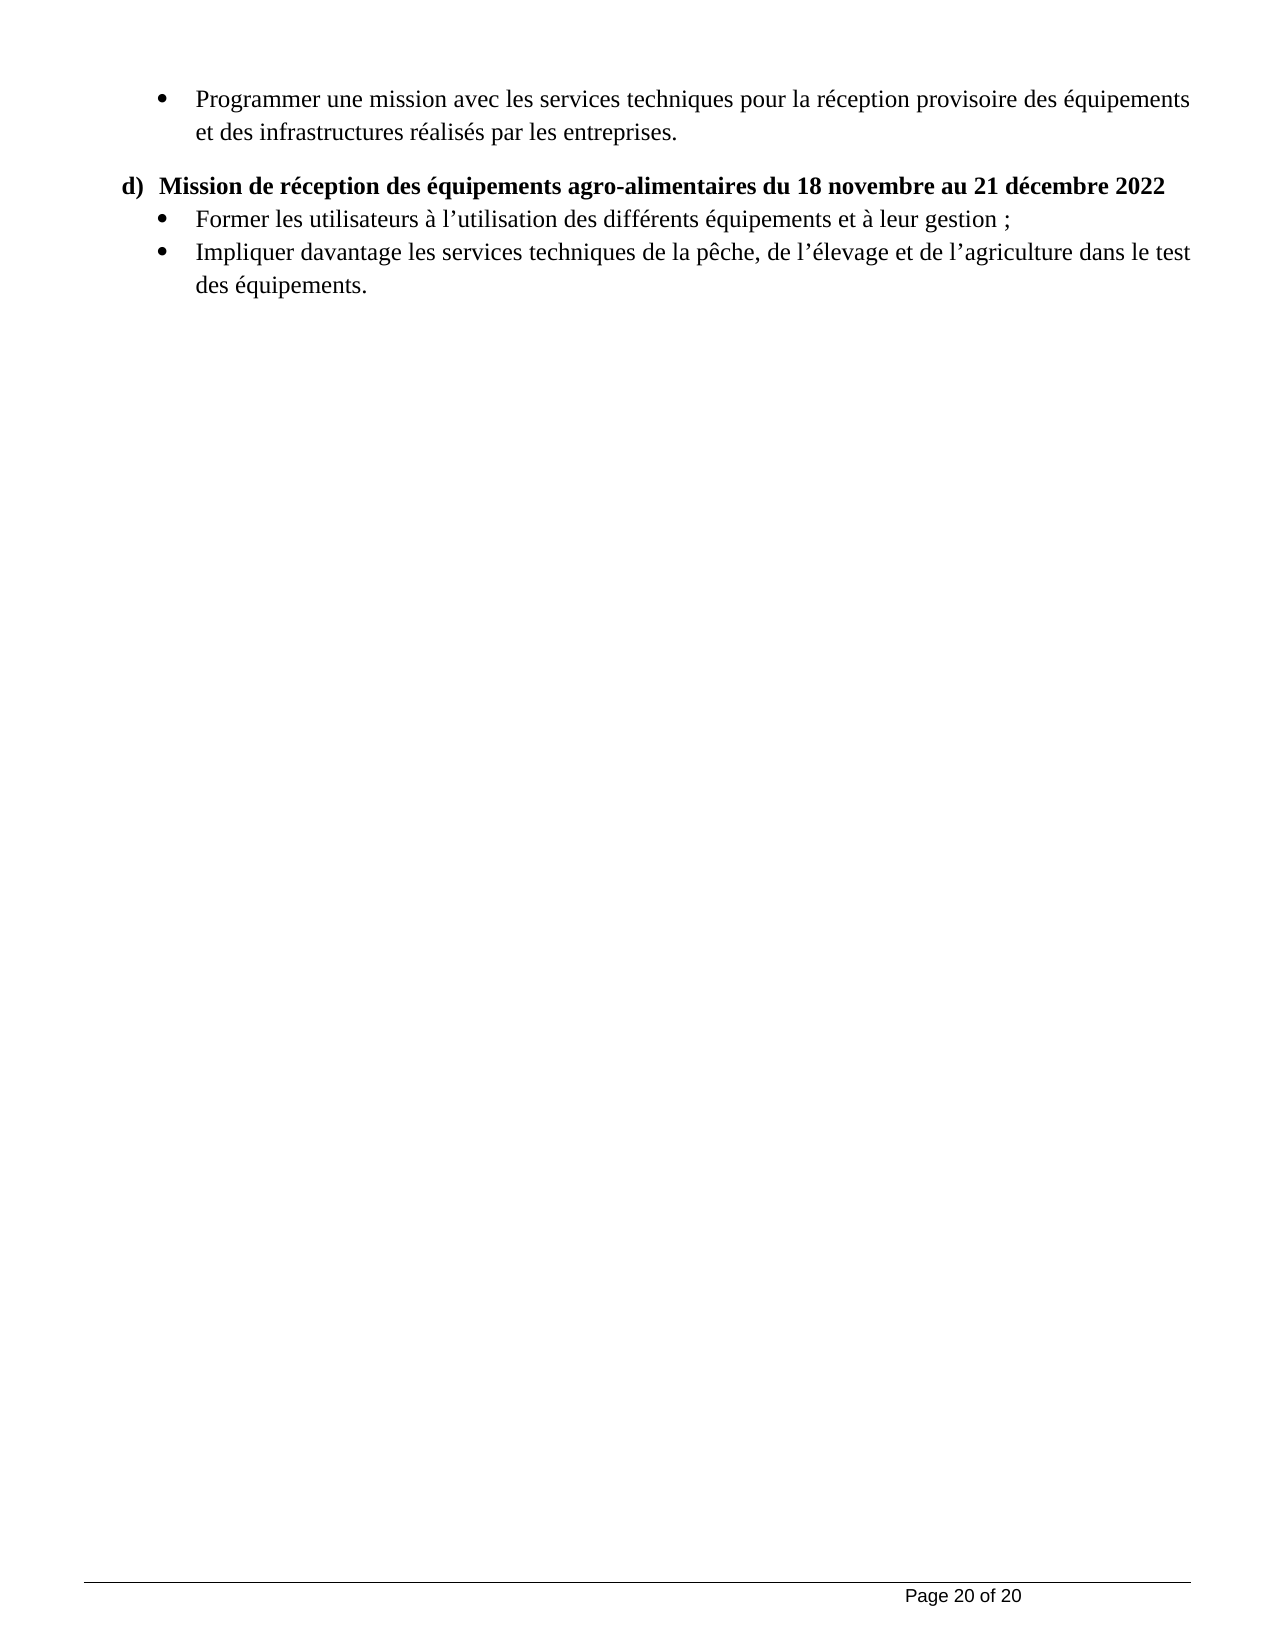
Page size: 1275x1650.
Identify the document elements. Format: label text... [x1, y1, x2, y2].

list Mission de réception des équipements agro-alimentaires du 18 novembre au 21 décembre 2022 [121, 171, 1191, 199]
list Programmer une mission avec les services techniques pour la réception provisoire des équipements et des infrastructures réalisés par les entreprises. [158, 84, 1191, 146]
list Former les utilisateurs à l’utilisation des différents équipements et à leur gestion ; [158, 204, 1191, 233]
list Impliquer davantage les services techniques de la pêche, de l’élevage et de l’agriculture dans le test des équipements. [158, 237, 1191, 299]
